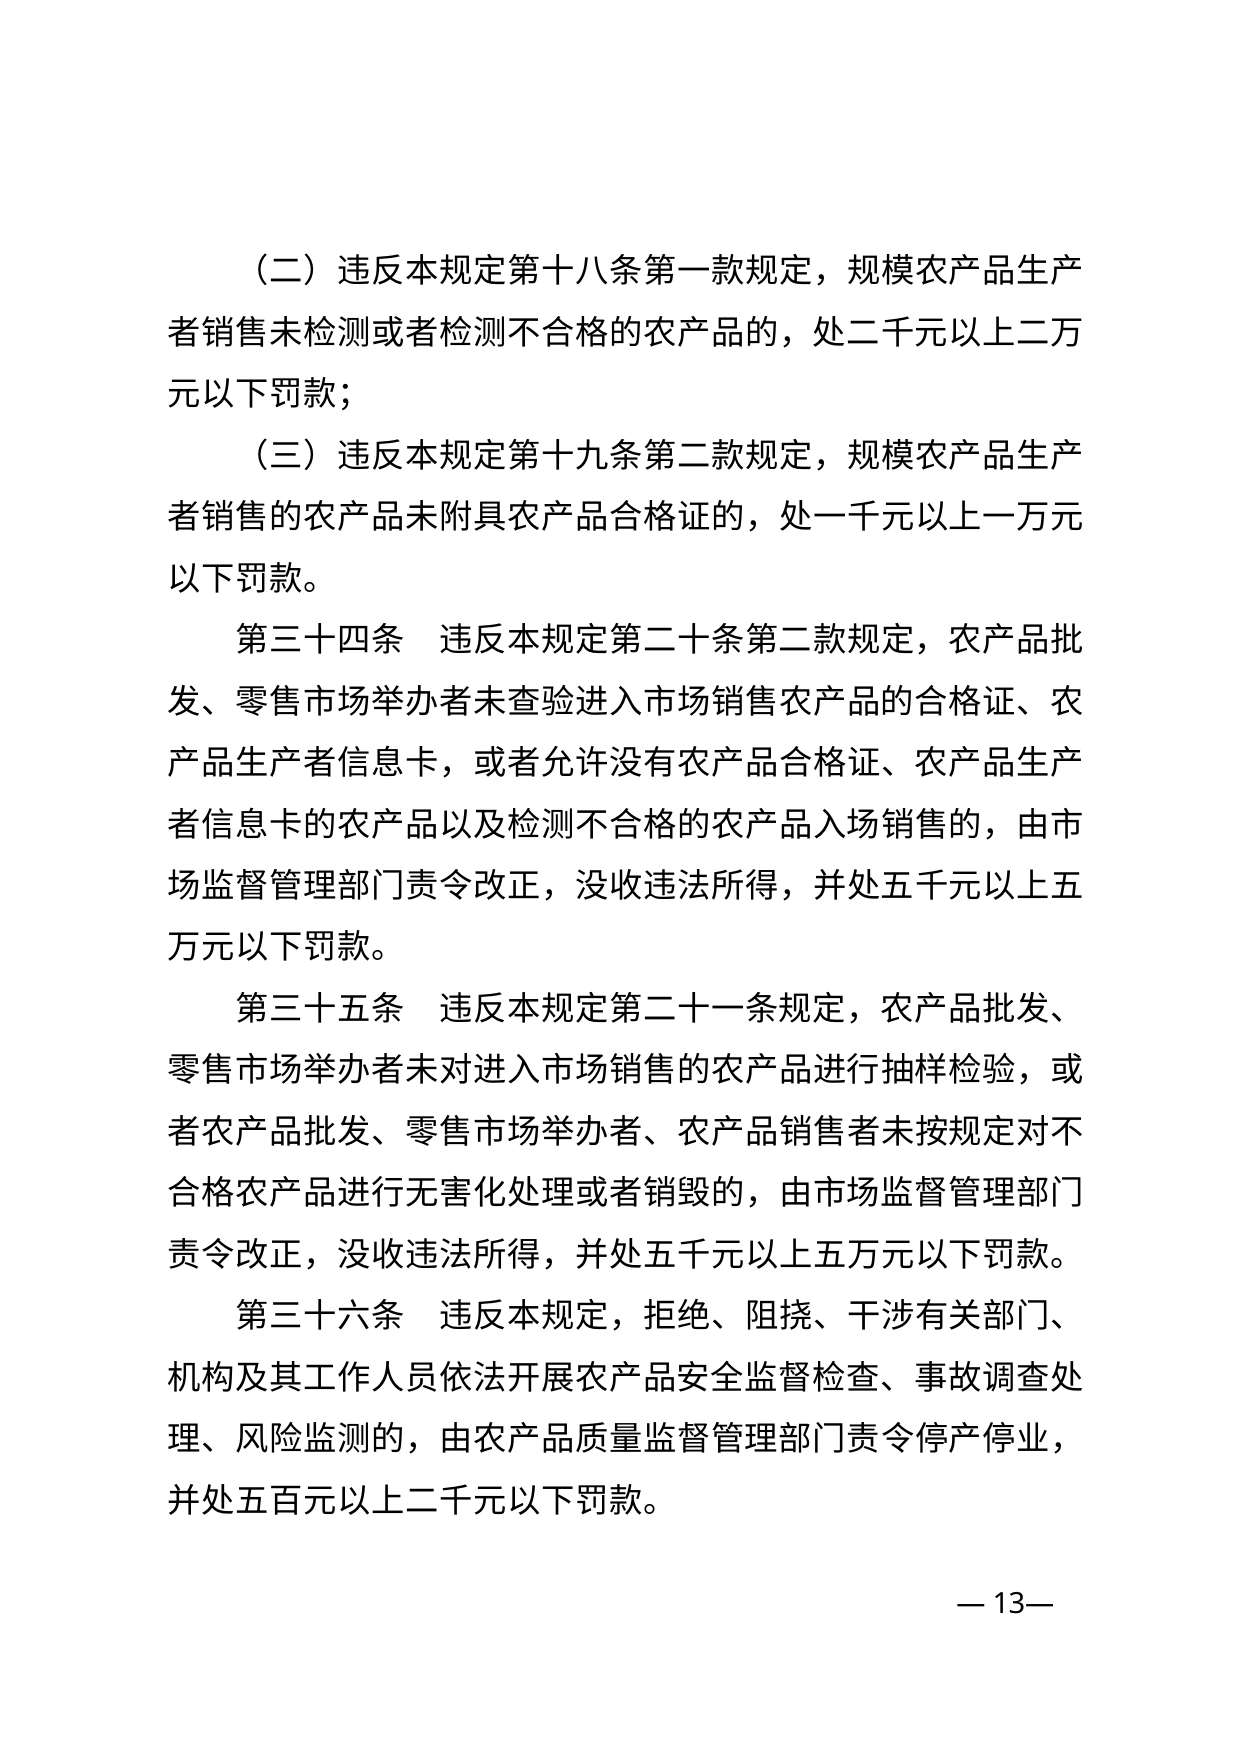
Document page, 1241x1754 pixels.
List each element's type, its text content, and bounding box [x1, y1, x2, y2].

text （二）违反本规定第十八条第一款规定，规模农产品生产者销售未检测或者检测不合格的农产品的，处二千元以上二万元以下罚款； [168, 238, 1084, 422]
text 第三十六条 违反本规定，拒绝、阻挠、干涉有关部门、机构及其工作人员依法开展农产品安全监督检查、事故调查处理、风险监测的，由农产品质量监督管理部门责令停产停业，并处五百元以上二千元以下罚款。 [168, 1282, 1084, 1528]
text （三）违反本规定第十九条第二款规定，规模农产品生产者销售的农产品未附具农产品合格证的，处一千元以上一万元以下罚款。 [168, 422, 1084, 606]
text 第三十四条 违反本规定第二十条第二款规定，农产品批发、零售市场举办者未查验进入市场销售农产品的合格证、农产品生产者信息卡，或者允许没有农产品合格证、农产品生产者信息卡的农产品以及检测不合格的农产品入场销售的，由市场监督管理部门责令改正，没收违法所得，并处五千元以上五万元以下罚款。 [168, 606, 1084, 975]
text 第三十五条 违反本规定第二十一条规定，农产品批发、零售市场举办者未对进入市场销售的农产品进行抽样检验，或者农产品批发、零售市场举办者、农产品销售者未按规定对不合格农产品进行无害化处理或者销毁的，由市场监督管理部门责令改正，没收违法所得，并处五千元以上五万元以下罚款。 [168, 975, 1084, 1282]
